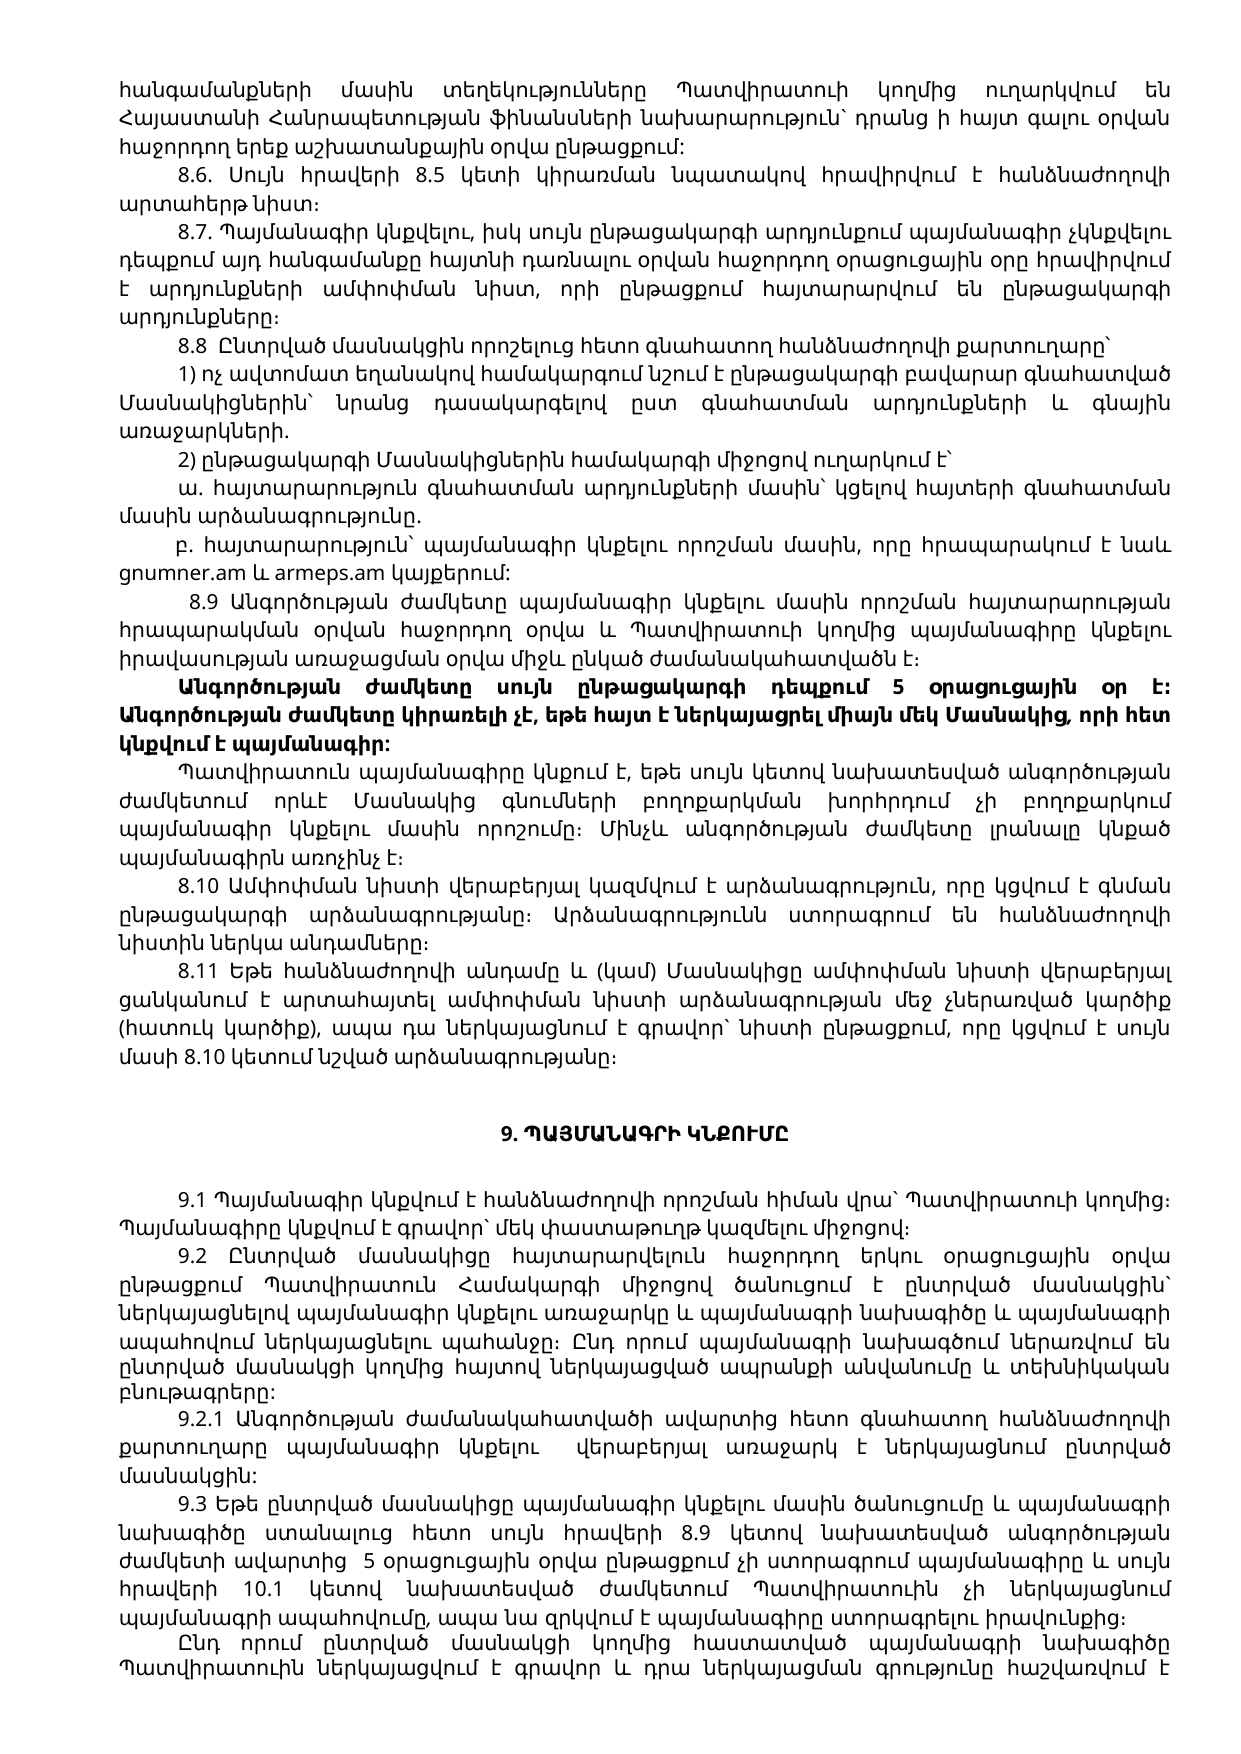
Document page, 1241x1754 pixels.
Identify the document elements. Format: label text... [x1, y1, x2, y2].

text 9. ՊԱՅՄԱՆԱԳՐԻ ԿՆՔՈՒՄԸ [118, 1119, 1171, 1148]
text Պատվիրատուն պայմանագիրը կնքում է, եթե սույն կետով նախատեսված անգործության ժամկետում որևէ Մասնակից գնումների բողոքարկման խորհրդում չի բողոքարկում պայմանագիր կնքելու մասին որոշումը։ Մինչև անգործության ժամկետը լրանալը կնքած պայմանագիրն առոչինչ է։ [118, 757, 1171, 871]
text 1) ոչ ավտոմատ եղանակով համակարգում նշում է ընթացակարգի բավարար գնահատված Մասնակիցներին՝ նրանց դասակարգելով ըստ գնահատման արդյունքների և գնային առաջարկների. [118, 359, 1171, 445]
text Անգործության ժամկետը սույն ընթացակարգի դեպքում 5 օրացուցային օր է։ Անգործության ժամկետը կիրառելի չէ, եթե հայտ է ներկայացրել միայն մեկ Մասնակից, որի հետ կնքվում է պայմանագիր: [118, 672, 1171, 757]
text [118, 1631, 1171, 1680]
text ա. հայտարարություն գնահատման արդյունքների մասին՝ կցելով հայտերի գնահատման մասին արձանագրությունը. [118, 473, 1171, 530]
text 8.6. Սույն հրավերի 8.5 կետի կիրառման նպատակով հրավիրվում է հանձնաժողովի արտահերթ նիստ։ [118, 160, 1171, 217]
text 9.2 Ընտրված մասնակիցը հայտարարվելուն հաջորդող երկու օրացուցային օրվա ընթացքում Պատվիրատուն Համակարգի միջոցով ծանուցում է ընտրված մասնակցին` ներկայացնելով պայմանագիր կնքելու առաջարկը և պայմանագրի նախագիծը և պայմանագրի ապահովում ներկայացնելու պահանջը։ Ընդ որում պայմանագրի նախագծում ներառվում են ընտրված մասնակցի կողմից հայտով ներկայացված ապրանքի անվանումը և տեխնիկական բնութագրերը: [118, 1242, 1171, 1404]
text 8.10 Ամփոփման նիստի վերաբերյալ կազմվում է արձանագրություն, որը կցվում է գնման ընթացակարգի արձանագրությանը։ Արձանագրությունն ստորագրում են հանձնաժողովի նիստին ներկա անդամները։ [118, 871, 1171, 957]
text 9.3 Եթե ընտրված մասնակիցը պայմանագիր կնքելու մասին ծանուցումը և պայմանագրի նախագիծը ստանալուց հետո սույն հրավերի 8.9 կետով նախատեսված անգործության ժամկետի ավարտից 5 օրացուցային օրվա ընթացքում չի ստորագրում պայմանագիրը և սույն հրավերի 10.1 կետով նախատեսված ժամկետում Պատվիրատուին չի ներկայացնում պայմանագրի ապահովումը, ապա նա զրկվում է պայմանագիրը ստորագրելու իրավունքից։ [118, 1489, 1171, 1631]
text 2) ընթացակարգի Մասնակիցներին համակարգի միջոցով ուղարկում է՝ [118, 445, 1171, 473]
text 8.8 Ընտրված մասնակցին որոշելուց հետո գնահատող հանձնաժողովի քարտուղարը՝ [118, 331, 1171, 359]
text 9.2.1 Անգործության ժամանակահատվածի ավարտից հետո գնահատող հանձնաժողովի քարտուղարը պայմանագիր կնքելու վերաբերյալ առաջարկ է ներկայացնում ընտրված մասնակցին: [118, 1404, 1171, 1489]
text բ. հայտարարություն՝ պայմանագիր կնքելու որոշման մասին, որը հրապարակում է նաև gnumner.am և armeps.am կայքերում: [118, 530, 1171, 587]
text 8.11 Եթե հանձնաժողովի անդամը և (կամ) Մասնակիցը ամփոփման նիստի վերաբերյալ ցանկանում է արտահայտել ամփոփման նիստի արձանագրության մեջ չներառված կարծիք (հատուկ կարծիք), ապա դա ներկայացնում է գրավոր` նիստի ընթացքում, որը կցվում է սույն մասի 8.10 կետում նշված արձանագրությանը։ [118, 957, 1171, 1070]
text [118, 75, 1171, 160]
text 9.1 Պայմանագիր կնքվում է հանձնաժողովի որոշման հիման վրա` Պատվիրատուի կողմից։ Պայմանագիրը կնքվում է գրավոր` մեկ փաստաթուղթ կազմելու միջոցով։ [118, 1185, 1171, 1242]
text 8.7. Պայմանագիր կնքվելու, իսկ սույն ընթացակարգի արդյունքում պայմանագիր չկնքվելու դեպքում այդ հանգամանքը հայտնի դառնալու օրվան հաջորդող օրացուցային օրը հրավիրվում է արդյունքների ամփոփման նիստ, որի ընթացքում հայտարարվում են ընթացակարգի արդյունքները։ [118, 217, 1171, 331]
text 8.9 Անգործության ժամկետը պայմանագիր կնքելու մասին որոշման հայտարարության հրապարակման օրվան հաջորդող օրվա և Պատվիրատուի կողմից պայմանագիրը կնքելու իրավասության առաջացման օրվա միջև ընկած ժամանակահատվածն է։ [118, 587, 1171, 672]
